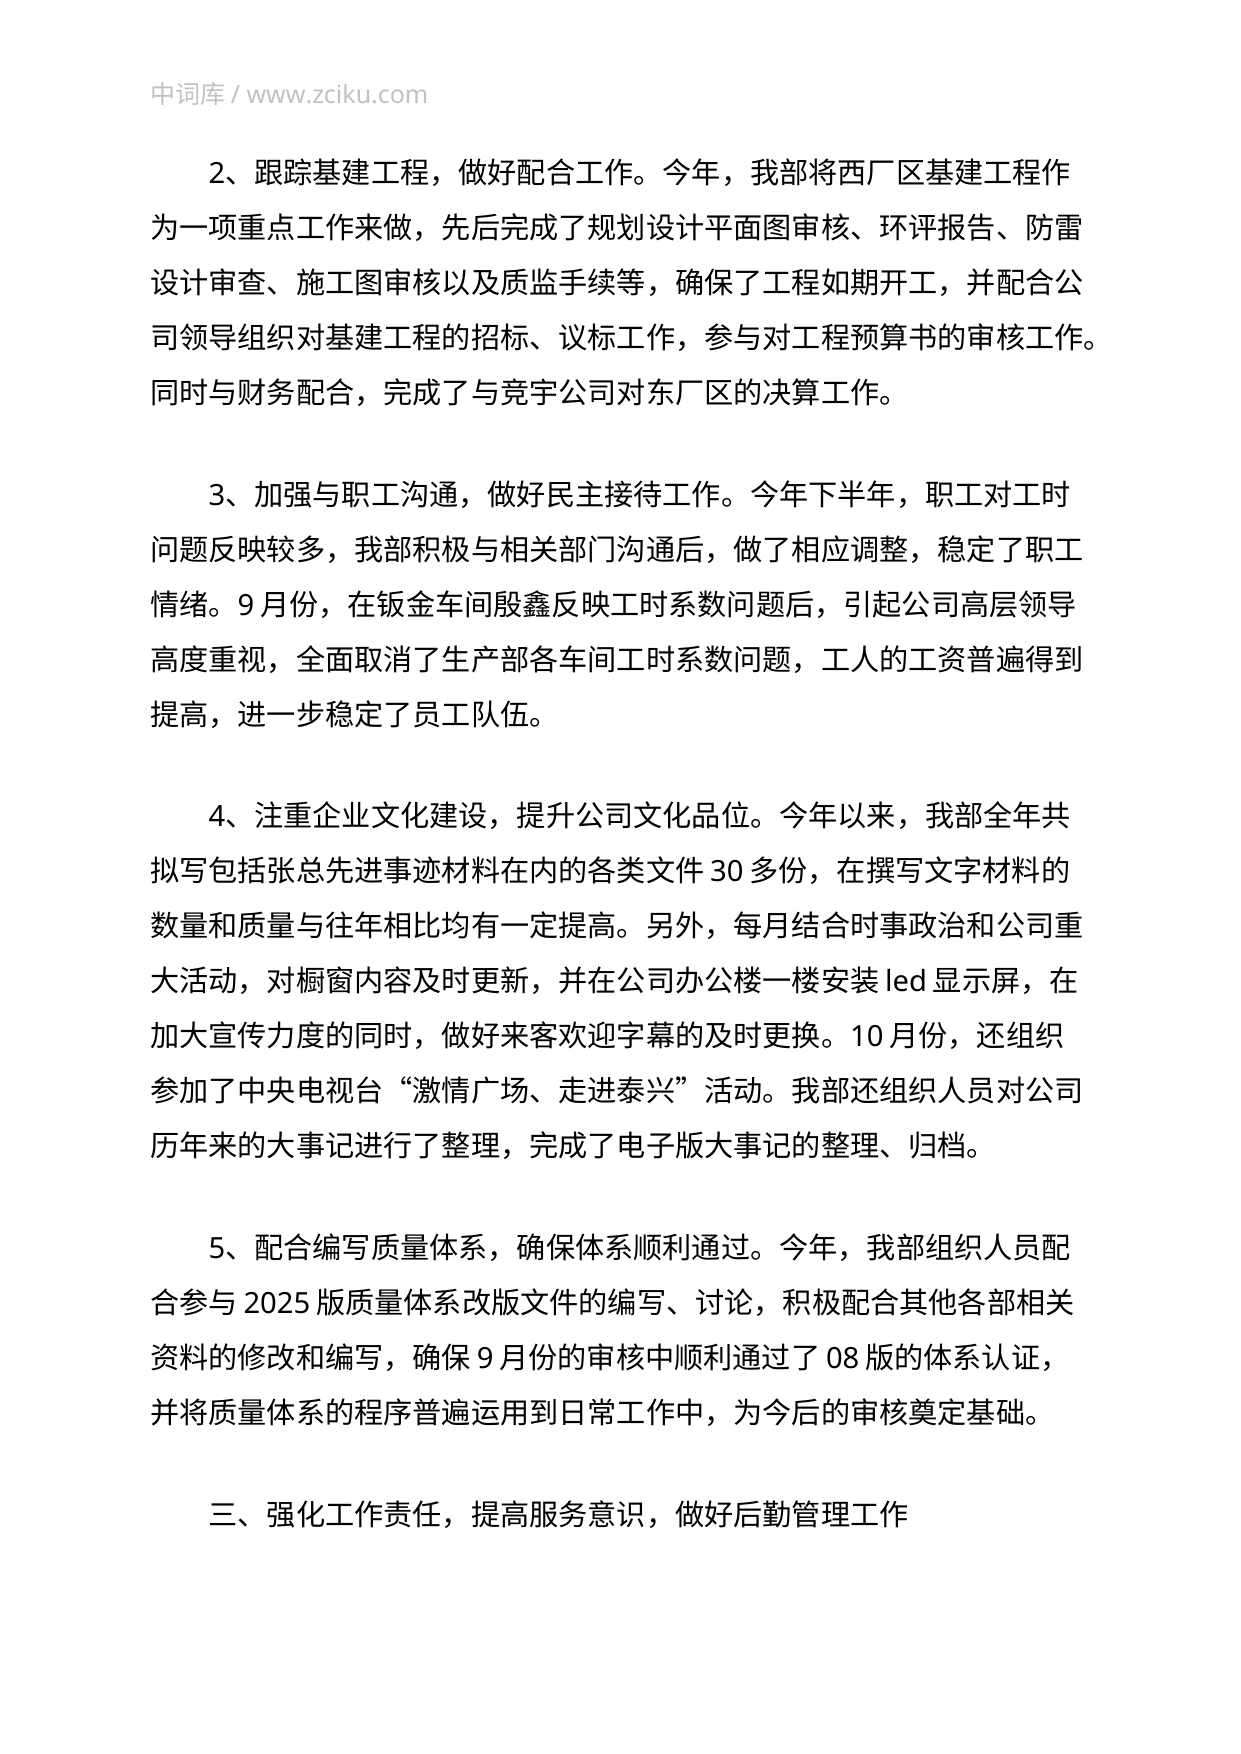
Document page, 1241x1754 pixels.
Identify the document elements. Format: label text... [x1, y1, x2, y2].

text 5、配合编写质量体系，确保体系顺利通过。今年，我部组织人员配合参与2025版质量体系改版文件的编写、讨论，积极配合其他各部相关资料的修改和编写，确保9月份的审核中顺利通过了08版的体系认证，并将质量体系的程序普遍运用到日常工作中，为今后的审核奠定基础。 [150, 1224, 1090, 1432]
text 三、强化工作责任，提高服务意识，做好后勤管理工作 [150, 1491, 1090, 1534]
text 2、跟踪基建工程，做好配合工作。今年，我部将西厂区基建工程作为一项重点工作来做，先后完成了规划设计平面图审核、环评报告、防雷设计审查、施工图审核以及质监手续等，确保了工程如期开工，并配合公司领导组织对基建工程的招标、议标工作，参与对工程预算书的审核工作。同时与财务配合，完成了与竞宇公司对东厂区的决算工作。 [150, 150, 1090, 412]
text 3、加强与职工沟通，做好民主接待工作。今年下半年，职工对工时问题反映较多，我部积极与相关部门沟通后，做了相应调整，稳定了职工情绪。9月份，在钣金车间殷鑫反映工时系数问题后，引起公司高层领导高度重视，全面取消了生产部各车间工时系数问题，工人的工资普遍得到提高，进一步稳定了员工队伍。 [150, 471, 1090, 733]
text 4、注重企业文化建设，提升公司文化品位。今年以来，我部全年共拟写包括张总先进事迹材料在内的各类文件30多份，在撰写文字材料的数量和质量与往年相比均有一定提高。另外，每月结合时事政治和公司重大活动，对橱窗内容及时更新，并在公司办公楼一楼安装led显示屏，在加大宣传力度的同时，做好来客欢迎字幕的及时更换。10月份，还组织参加了中央电视台“激情广场、走进泰兴”活动。我部还组织人员对公司历年来的大事记进行了整理，完成了电子版大事记的整理、归档。 [150, 793, 1090, 1165]
